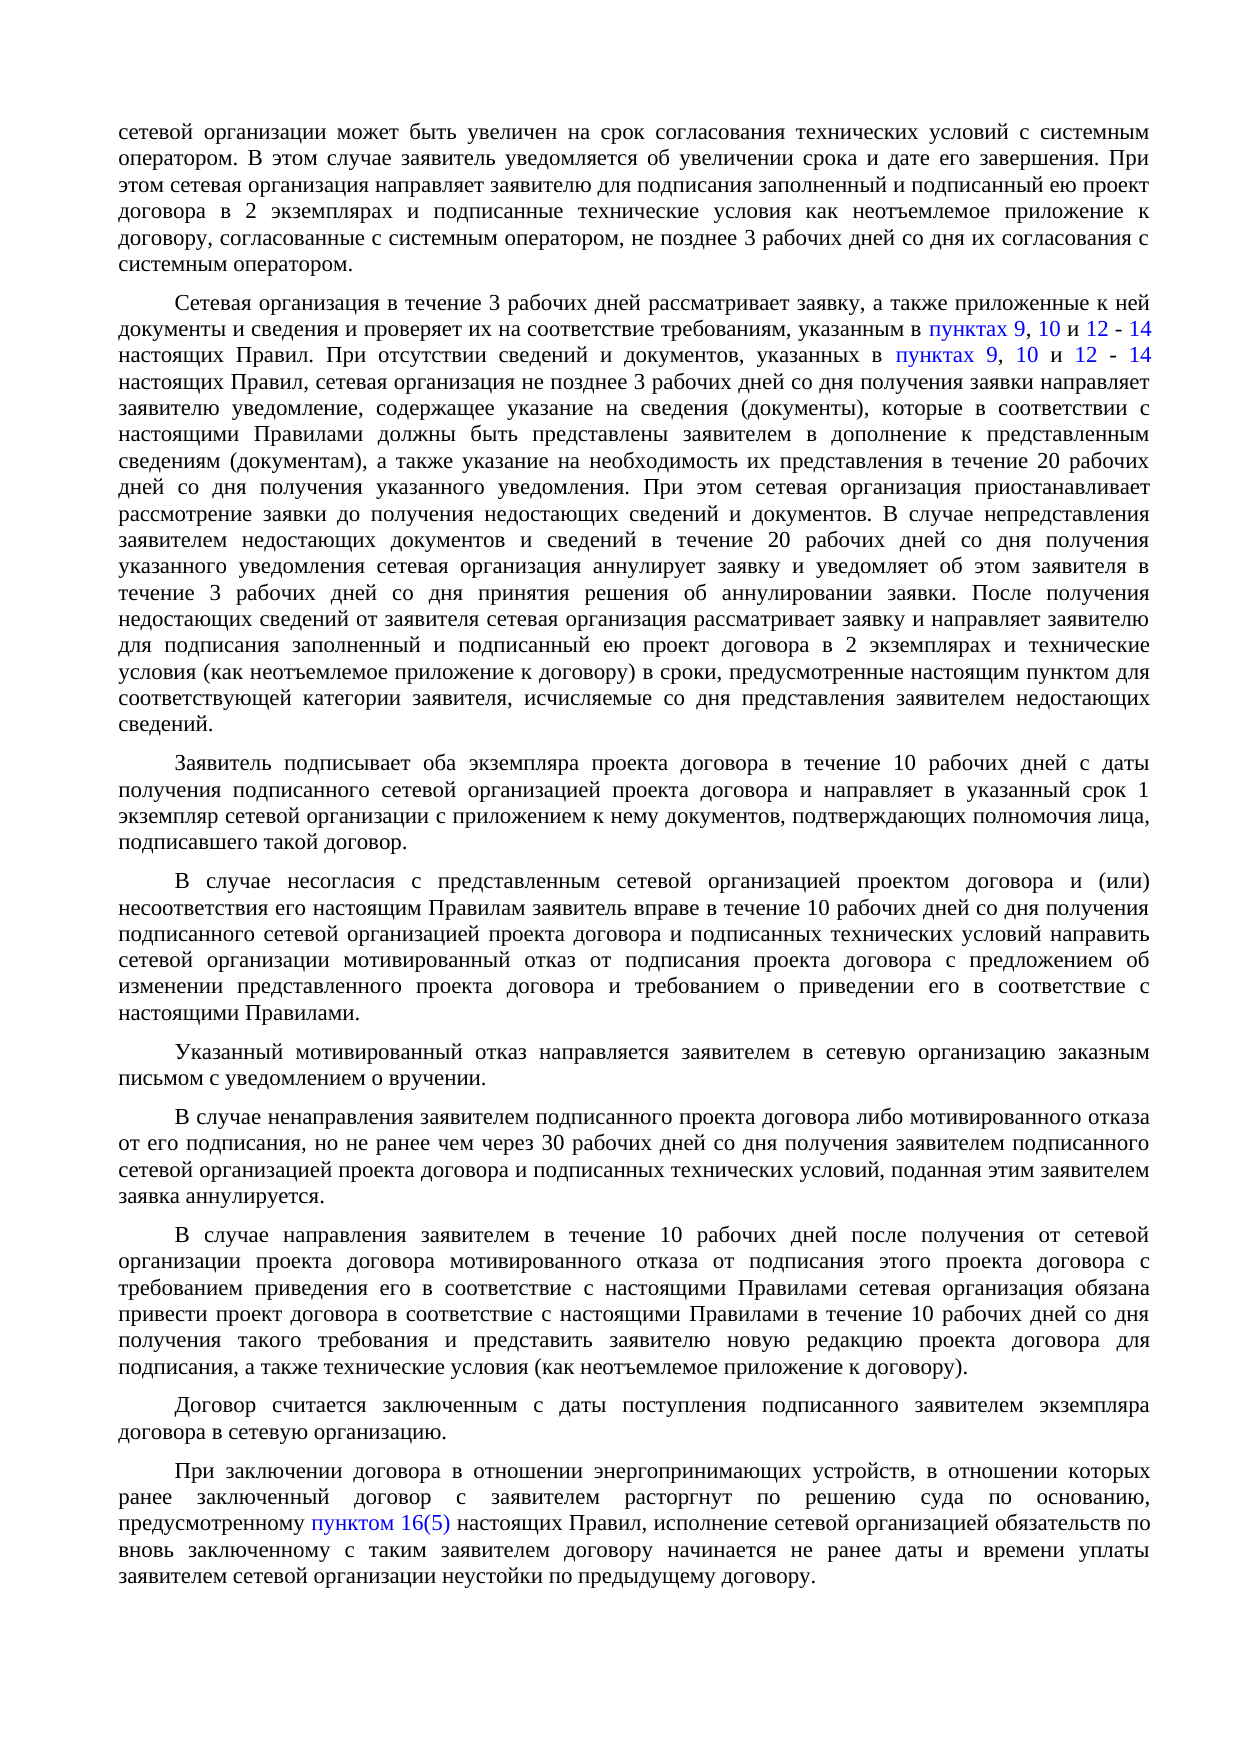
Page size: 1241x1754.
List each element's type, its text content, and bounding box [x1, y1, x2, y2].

text Договор считается заключенным с даты поступления подписанного заявителем экземпляра договора в сетевую организацию. [118, 1392, 1152, 1444]
text В случае направления заявителем в течение 10 рабочих дней после получения от сетевой организации проекта договора мотивированного отказа от подписания этого проекта договора с требованием приведения его в соответствие с настоящими Правилами сетевая организация обязана привести проект договора в соответствие с настоящими Правилами в течение 10 рабочих дней со дня получения такого требования и представить заявителю новую редакцию проекта договора для подписания, а также технические условия (как неотъемлемое приложение к договору). [118, 1221, 1152, 1379]
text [118, 118, 1152, 276]
text Заявитель подписывает оба экземпляра проекта договора в течение 10 рабочих дней с даты получения подписанного сетевой организацией проекта договора и направляет в указанный срок 1 экземпляр сетевой организации с приложением к нему документов, подтверждающих полномочия лица, подписавшего такой договор. [118, 749, 1152, 855]
text В случае ненаправления заявителем подписанного проекта договора либо мотивированного отказа от его подписания, но не ранее чем через 30 рабочих дней со дня получения заявителем подписанного сетевой организацией проекта договора и подписанных технических условий, поданная этим заявителем заявка аннулируется. [118, 1103, 1152, 1208]
text Указанный мотивированный отказ направляется заявителем в сетевую организацию заказным письмом с уведомлением о вручении. [118, 1038, 1152, 1091]
text Сетевая организация в течение 3 рабочих дней рассматривает заявку, а также приложенные к ней документы и сведения и проверяет их на соответствие требованиям, указанным в пунктах 9, 10 и 12 - 14 настоящих Правил. При отсутствии сведений и документов, указанных в пунктах 9, 10 и 12 - 14 настоящих Правил, сетевая организация не позднее 3 рабочих дней со дня получения заявки направляет заявителю уведомление, содержащее указание на сведения (документы), которые в соответствии с настоящими Правилами должны быть представлены заявителем в дополнение к представленным сведениям (документам), а также указание на необходимость их представления в течение 20 рабочих дней со дня получения указанного уведомления. При этом сетевая организация приостанавливает рассмотрение заявки до получения недостающих сведений и документов. В случае непредставления заявителем недостающих документов и сведений в течение 20 рабочих дней со дня получения указанного уведомления сетевая организация аннулирует заявку и уведомляет об этом заявителя в течение 3 рабочих дней со дня принятия решения об аннулировании заявки. После получения недостающих сведений от заявителя сетевая организация рассматривает заявку и направляет заявителю для подписания заполненный и подписанный ею проект договора в 2 экземплярах и технические условия (как неотъемлемое приложение к договору) в сроки, предусмотренные настоящим пунктом для соответствующей категории заявителя, исчисляемые со дня представления заявителем недостающих сведений. [118, 289, 1152, 737]
text В случае несогласия с представленным сетевой организацией проектом договора и (или) несоответствия его настоящим Правилам заявитель вправе в течение 10 рабочих дней со дня получения подписанного сетевой организацией проекта договора и подписанных технических условий направить сетевой организации мотивированный отказ от подписания проекта договора с предложением об изменении представленного проекта договора и требованием о приведении его в соответствие с настоящими Правилами. [118, 867, 1152, 1025]
text При заключении договора в отношении энергопринимающих устройств, в отношении которых ранее заключенный договор с заявителем расторгнут по решению суда по основанию, предусмотренному пунктом 16(5) настоящих Правил, исполнение сетевой организацией обязательств по вновь заключенному с таким заявителем договору начинается не ранее даты и времени уплаты заявителем сетевой организации неустойки по предыдущему договору. [118, 1457, 1152, 1588]
